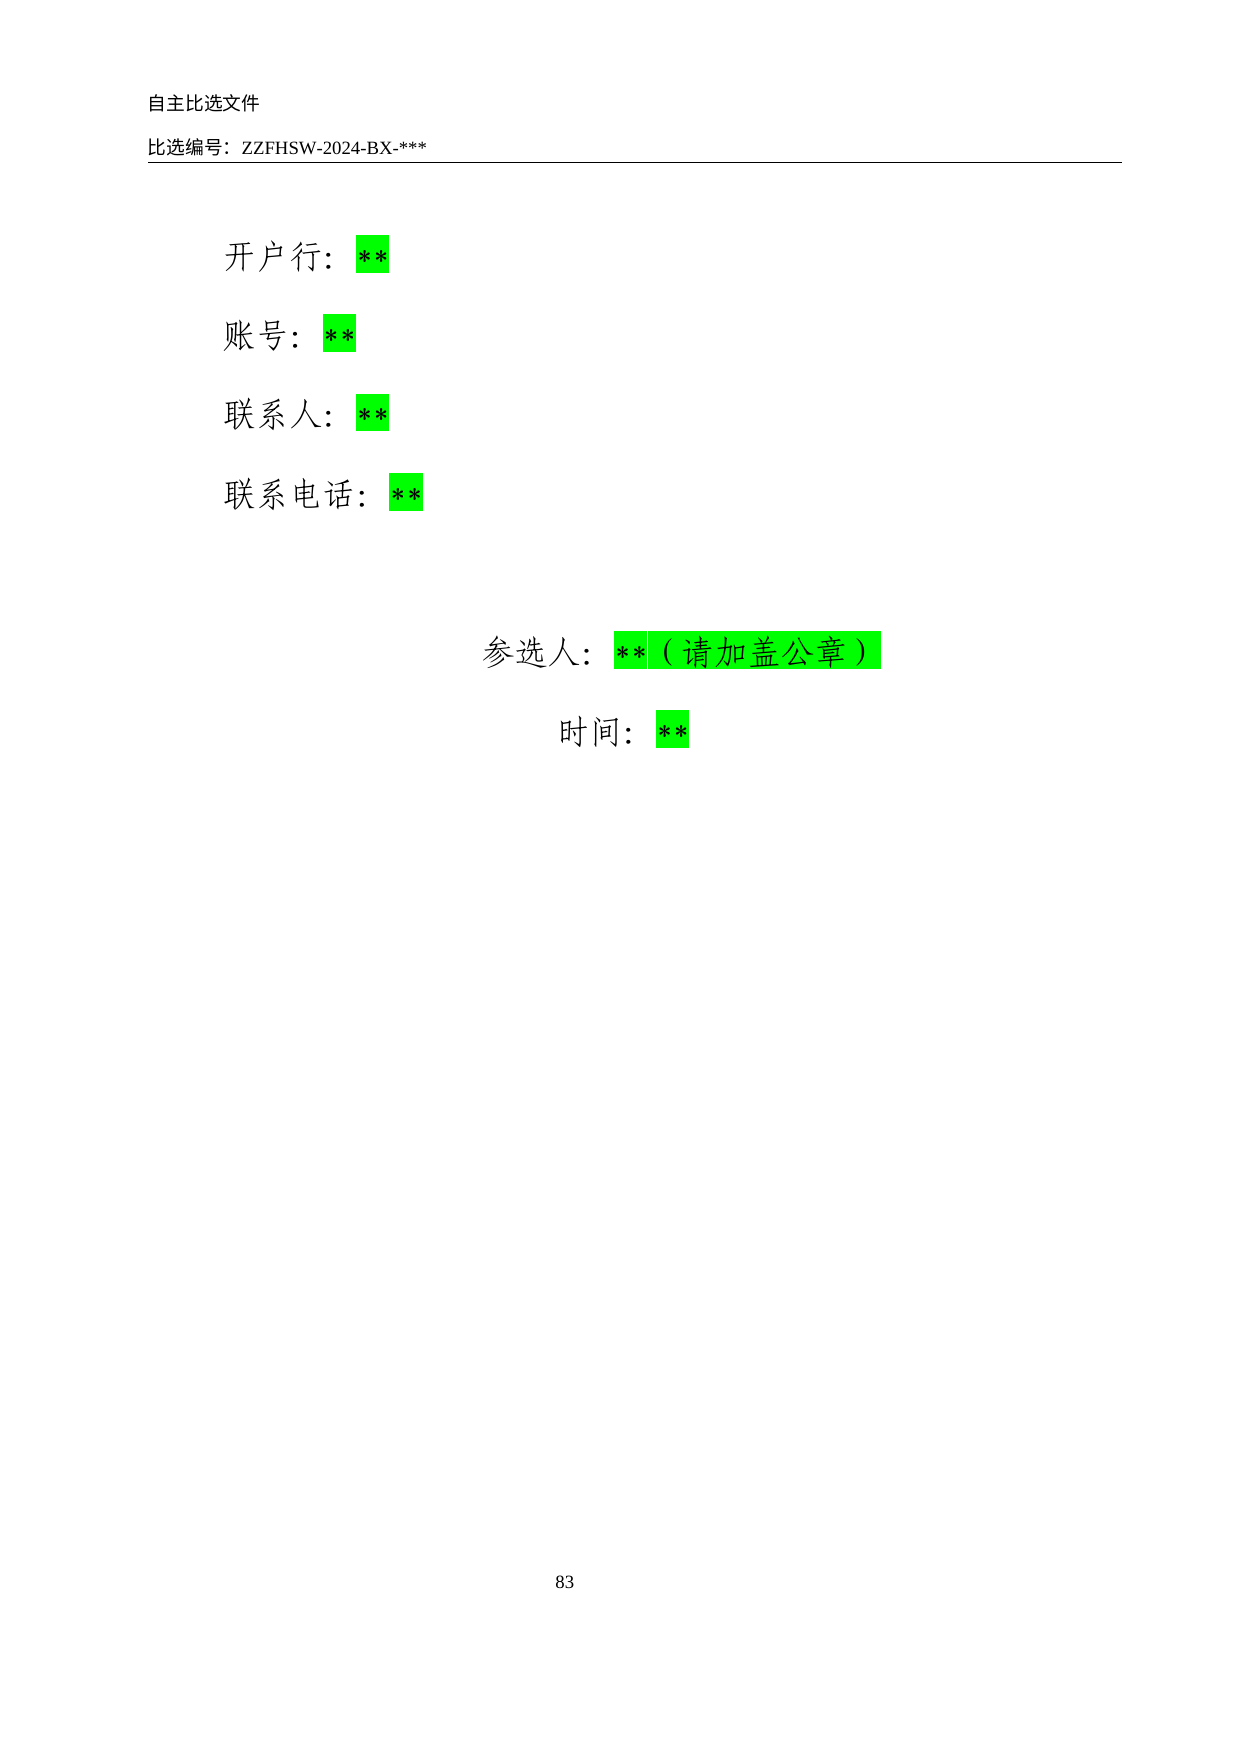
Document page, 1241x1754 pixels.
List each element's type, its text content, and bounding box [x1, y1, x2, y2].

list 开户行：** [148, 218, 1122, 281]
list 联系电话：** [148, 456, 1122, 518]
list 联系人：** [148, 377, 1122, 439]
list 时间：** [148, 693, 1122, 756]
list 参选人：**（请加盖公章） [148, 614, 1122, 677]
list 账号：** [148, 298, 1122, 360]
